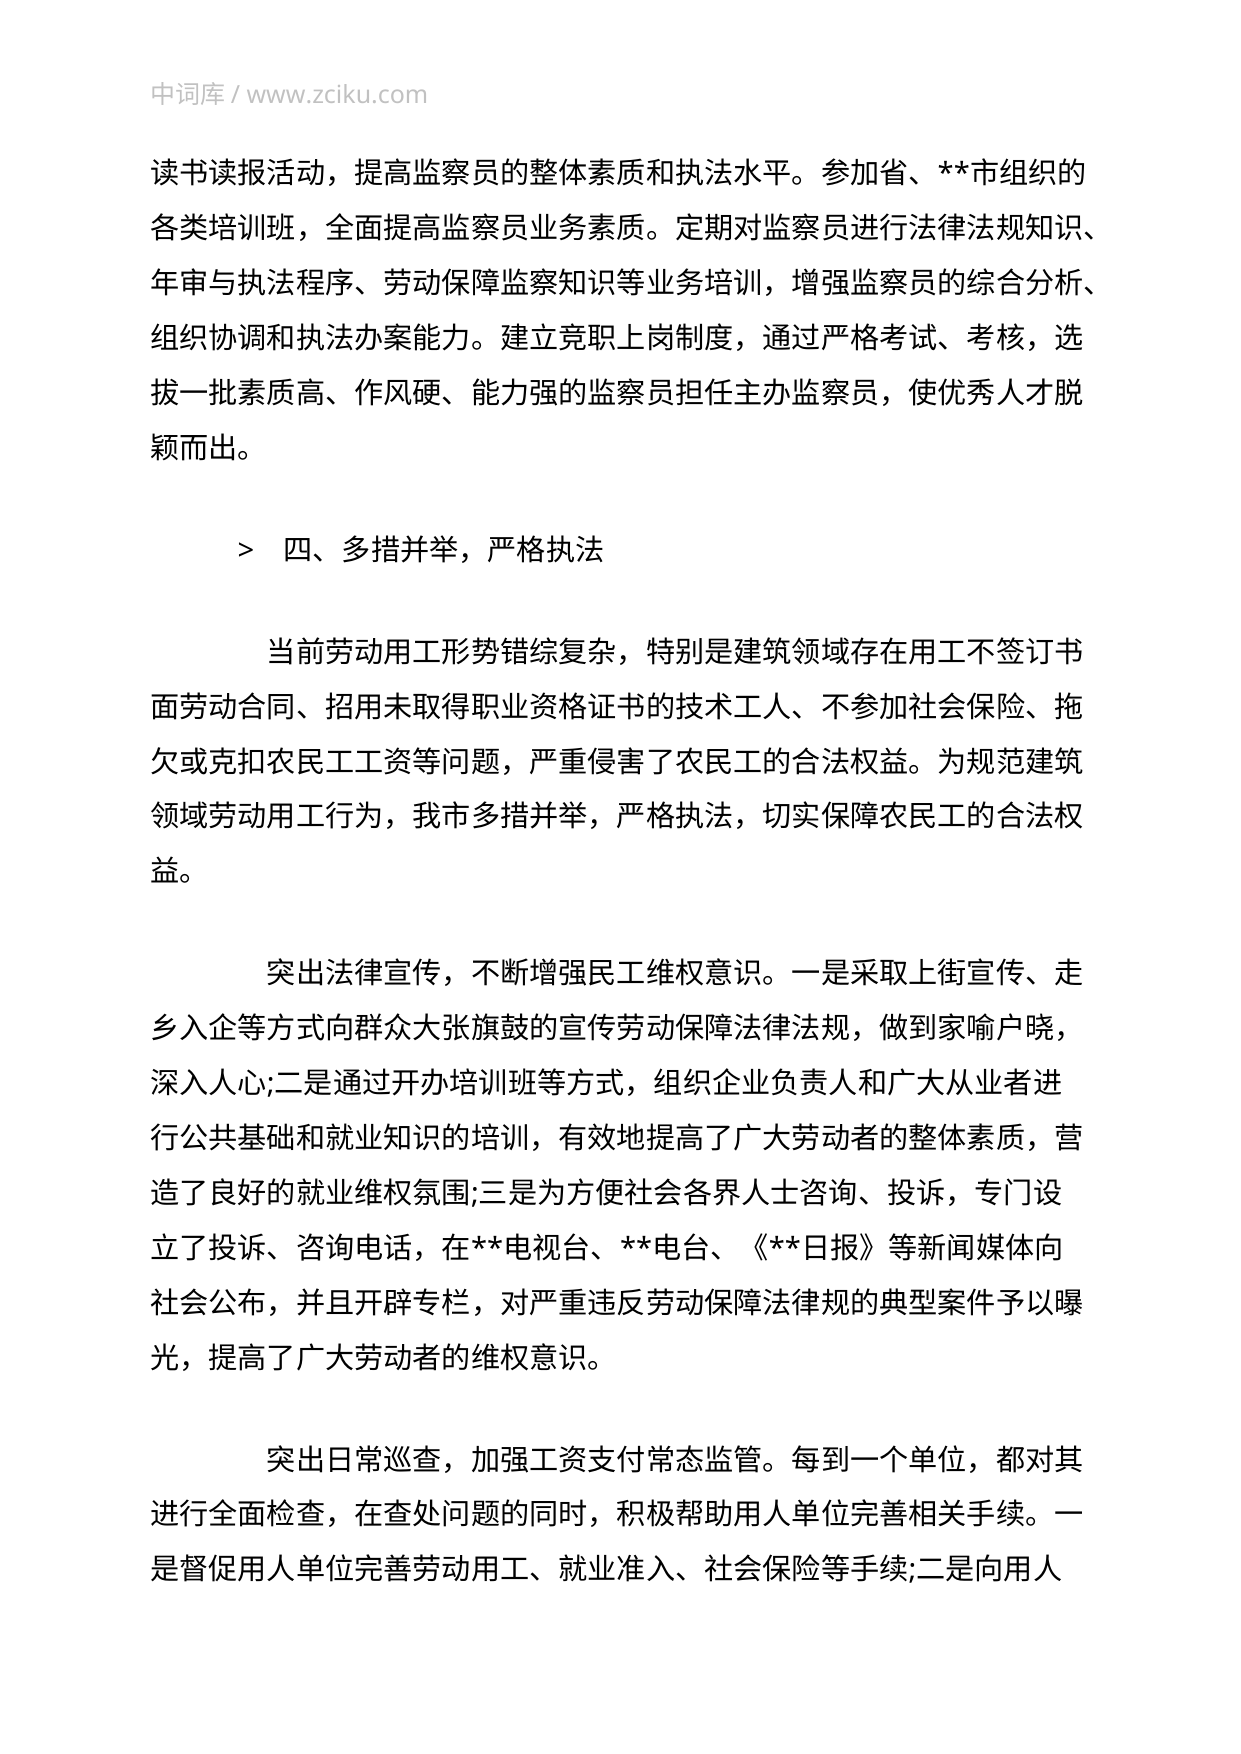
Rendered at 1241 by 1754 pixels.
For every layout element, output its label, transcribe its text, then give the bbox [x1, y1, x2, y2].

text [150, 150, 1090, 467]
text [150, 1436, 1090, 1588]
text > 四、多措并举，严格执法 [150, 526, 1090, 569]
text 当前劳动用工形势错综复杂，特别是建筑领域存在用工不签订书面劳动合同、招用未取得职业资格证书的技术工人、不参加社会保险、拖欠或克扣农民工工资等问题，严重侵害了农民工的合法权益。为规范建筑领域劳动用工行为，我市多措并举，严格执法，切实保障农民工的合法权益。 [150, 628, 1090, 890]
text 突出法律宣传，不断增强民工维权意识。一是采取上街宣传、走乡入企等方式向群众大张旗鼓的宣传劳动保障法律法规，做到家喻户晓，深入人心;二是通过开办培训班等方式，组织企业负责人和广大从业者进行公共基础和就业知识的培训，有效地提高了广大劳动者的整体素质，营造了良好的就业维权氛围;三是为方便社会各界人士咨询、投诉，专门设立了投诉、咨询电话，在**电视台、**电台、《**日报》等新闻媒体向社会公布，并且开辟专栏，对严重违反劳动保障法律规的典型案件予以曝光，提高了广大劳动者的维权意识。 [150, 950, 1090, 1377]
